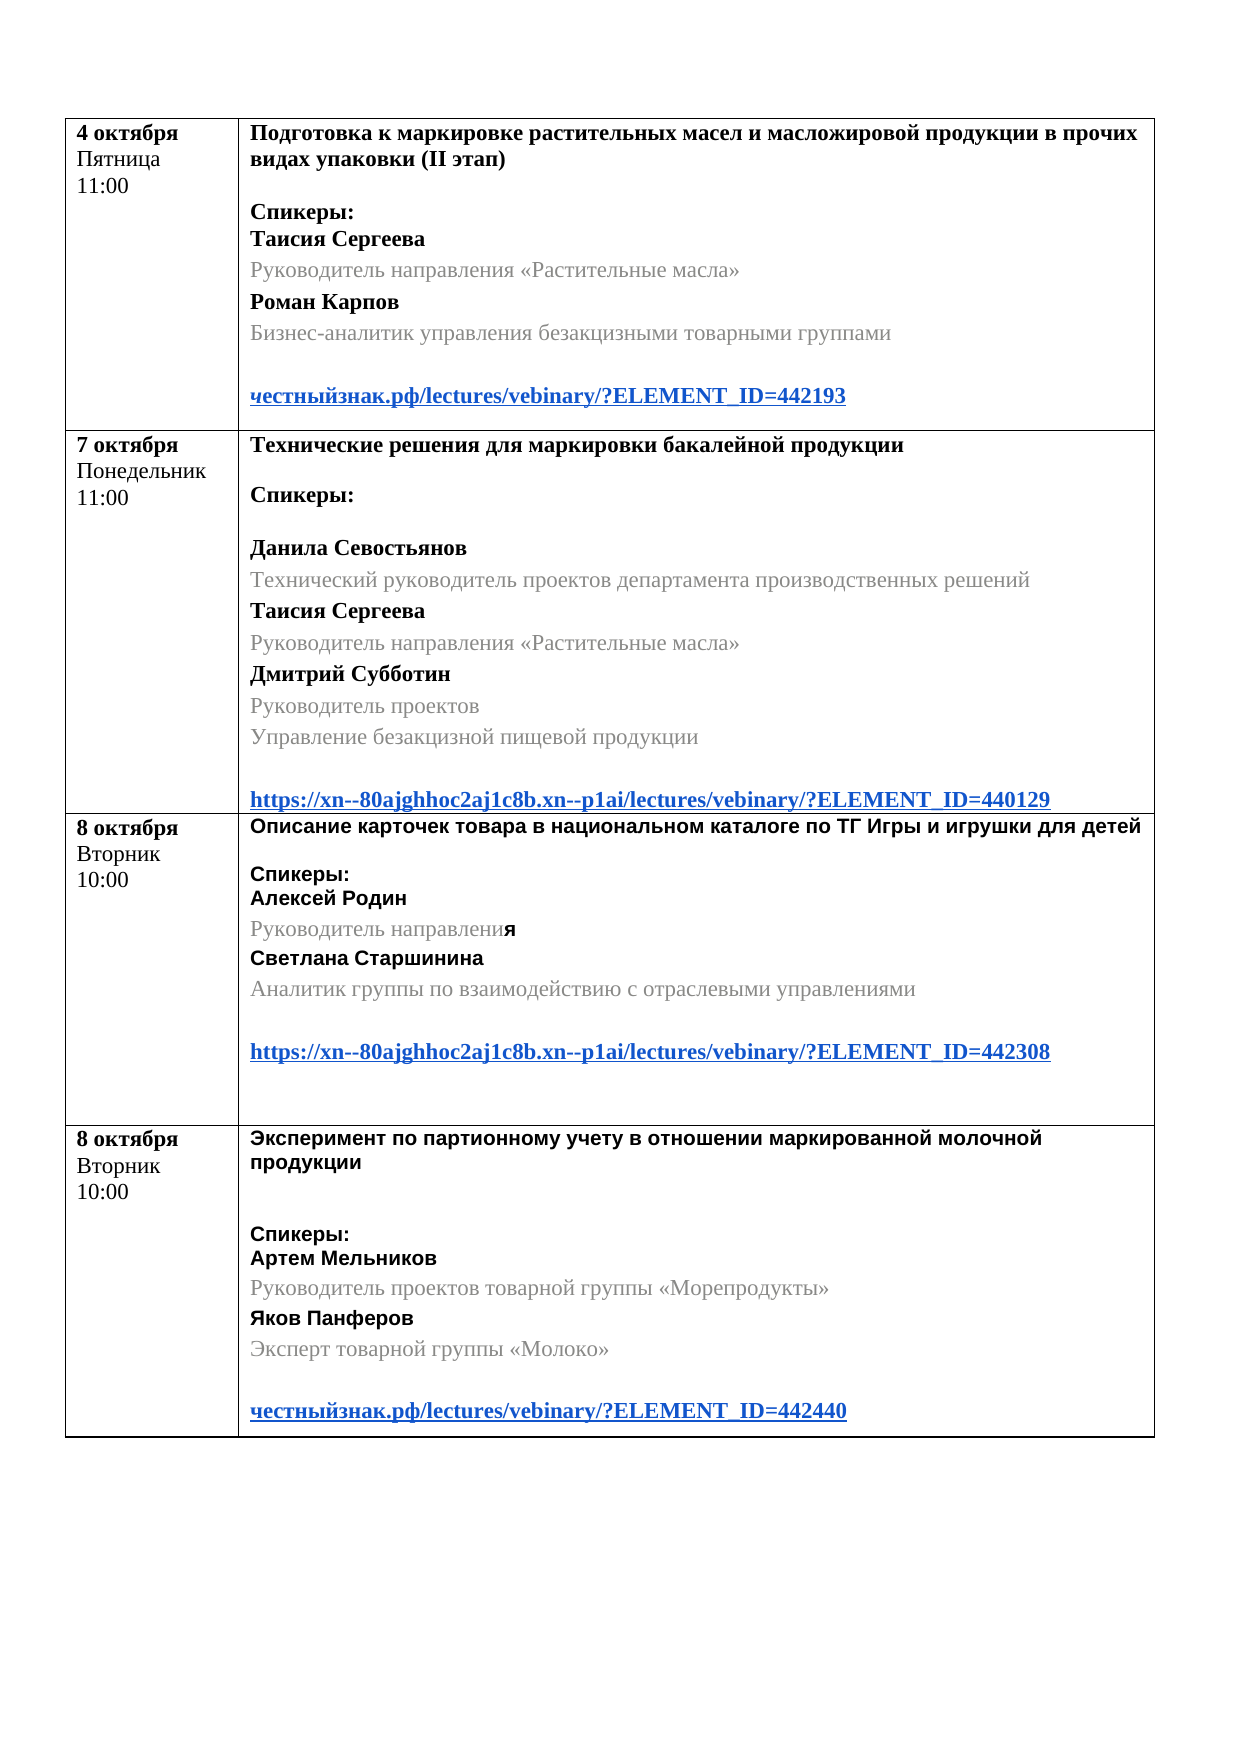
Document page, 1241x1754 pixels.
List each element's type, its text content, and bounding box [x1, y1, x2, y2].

table_cell 8 октября Вторник 10:00 [66, 1126, 238, 1436]
table_cell Описание карточек товара в национальном каталоге по ТГ Игры и игрушки для детей Спикеры: Алексей Родин Руководитель направления Светлана Старшинина Аналитик группы по взаимодействию с отраслевыми управлениями https://xn--80ajghhoc2aj1c8b.xn--p1ai/lectures/vebinary/?ELEMENT_ID=442308 [239, 814, 1154, 1124]
table_cell 7 октября Понедельник 11:00 [66, 431, 238, 813]
table_cell 4 октября Пятница 11:00 [66, 119, 238, 430]
table_cell Эксперимент по партионному учету в отношении маркированной молочной продукции Спикеры: Артем Мельников Руководитель проектов товарной группы «Морепродукты» Яков Панферов Эксперт товарной группы «Молоко» честныйзнак.рф/lectures/vebinary/?ELEMENT_ID=442440 [239, 1126, 1154, 1436]
table_cell 8 октября Вторник 10:00 [66, 814, 238, 1124]
table_cell Подготовка к маркировке растительных масел и масложировой продукции в прочих видах упаковки (II этап) Спикеры: Таисия Сергеева Руководитель направления «Растительные масла» Роман Карпов Бизнес-аналитик управления безакцизными товарными группами честныйзнак.рф/lectures/vebinary/?ELEMENT_ID=442193 [239, 119, 1154, 430]
table_cell Технические решения для маркировки бакалейной продукции Спикеры: Данила Севостьянов Технический руководитель проектов департамента производственных решений Таисия Сергеева Руководитель направления «Растительные масла» Дмитрий Субботин Руководитель проектов Управление безакцизной пищевой продукции https://xn--80ajghhoc2aj1c8b.xn--p1ai/lectures/vebinary/?ELEMENT_ID=440129 [239, 431, 1154, 813]
